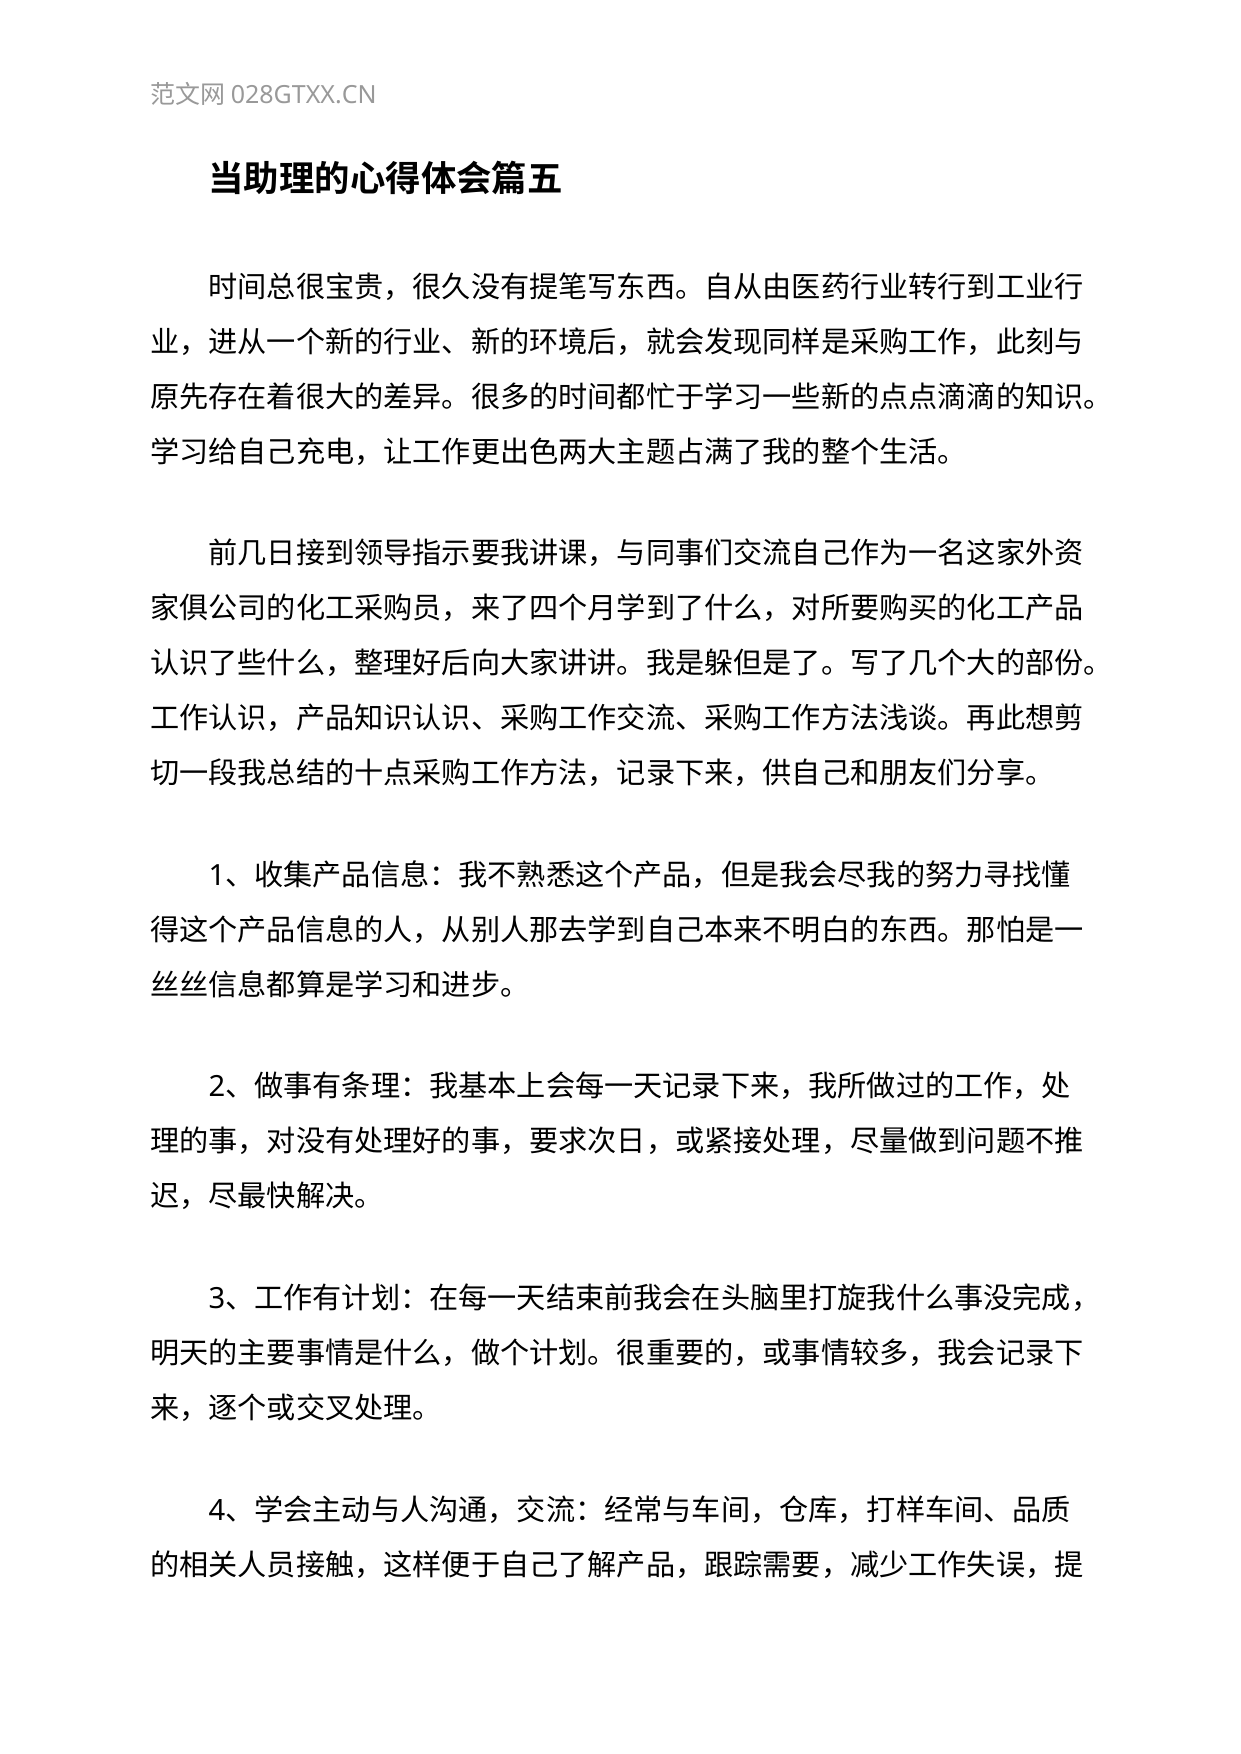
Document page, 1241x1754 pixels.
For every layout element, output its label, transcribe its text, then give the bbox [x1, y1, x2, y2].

text 当助理的心得体会篇五 [150, 150, 1090, 201]
text 前几日接到领导指示要我讲课，与同事们交流自己作为一名这家外资家俱公司的化工采购员，来了四个月学到了什么，对所要购买的化工产品认识了些什么，整理好后向大家讲讲。我是躲但是了。写了几个大的部份。工作认识，产品知识认识、采购工作交流、采购工作方法浅谈。再此想剪切一段我总结的十点采购工作方法，记录下来，供自己和朋友们分享。 [150, 530, 1090, 792]
text 时间总很宝贵，很久没有提笔写东西。自从由医药行业转行到工业行业，进从一个新的行业、新的环境后，就会发现同样是采购工作，此刻与原先存在着很大的差异。很多的时间都忙于学习一些新的点点滴滴的知识。学习给自己充电，让工作更出色两大主题占满了我的整个生活。 [150, 263, 1090, 470]
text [150, 1486, 1090, 1583]
text 3、工作有计划：在每一天结束前我会在头脑里打旋我什么事没完成，明天的主要事情是什么，做个计划。很重要的，或事情较多，我会记录下来，逐个或交叉处理。 [150, 1274, 1090, 1427]
text 2、做事有条理：我基本上会每一天记录下来，我所做过的工作，处理的事，对没有处理好的事，要求次日，或紧接处理，尽量做到问题不推迟，尽最快解决。 [150, 1063, 1090, 1215]
text 1、收集产品信息：我不熟悉这个产品，但是我会尽我的努力寻找懂得这个产品信息的人，从别人那去学到自己本来不明白的东西。那怕是一丝丝信息都算是学习和进步。 [150, 851, 1090, 1003]
